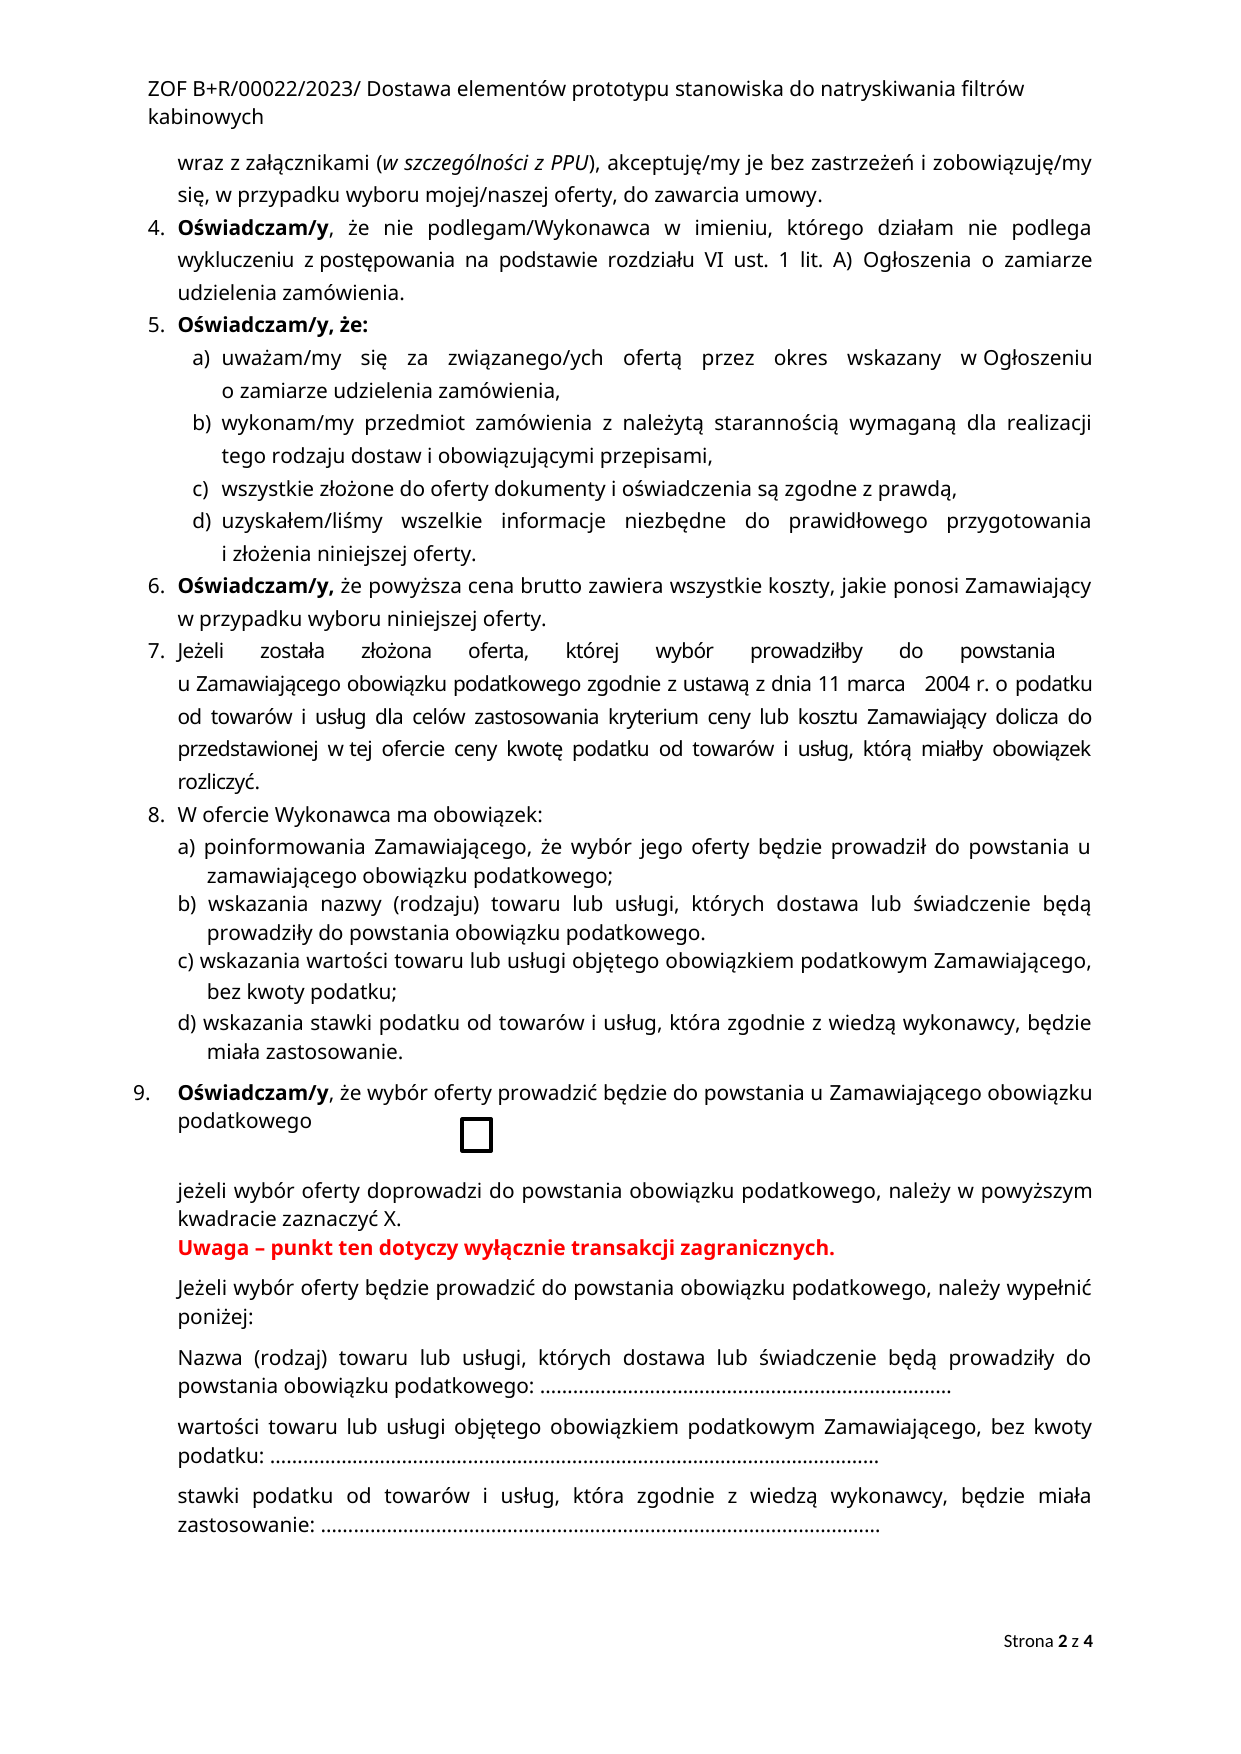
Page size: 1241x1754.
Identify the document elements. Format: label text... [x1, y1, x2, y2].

text Nazwa (rodzaj) towaru lub usługi, których dostawa lub świadczenie będą prowadziły do powstania obowiązku podatkowego: ………………………………………………………………… [177, 1343, 1093, 1400]
text a) poinformowania Zamawiającego, że wybór jego oferty będzie prowadził do powstania u zamawiającego obowiązku podatkowego; [177, 832, 1093, 889]
text wartości towaru lub usługi objętego obowiązkiem podatkowym Zamawiającego, bez kwoty podatku: ………………………………………………………………………………………………… [177, 1412, 1093, 1469]
list Oświadczam/y, że powyższa cena brutto zawiera wszystkie koszty, jakie ponosi Zamawiający w przypadku wyboru niniejszej oferty. [148, 571, 1093, 632]
list Oświadczam/y, że: [148, 311, 1093, 339]
list Jeżeli została złożona oferta, której wybór prowadziłby do powstania u Zamawiającego obowiązku podatkowego zgodnie z ustawą z dnia 11 marca 2004 r. o podatku od towarów i usług dla celów zastosowania kryterium ceny lub kosztu Zamawiający dolicza do przedstawionej w tej ofercie ceny kwotę podatku od towarów i usług, którą miałby obowiązek rozliczyć. [148, 637, 1093, 796]
text jeżeli wybór oferty doprowadzi do powstania obowiązku podatkowego, należy w powyższym kwadracie zaznaczyć X. [177, 1176, 1093, 1233]
list uzyskałem/liśmy wszelkie informacje niezbędne do prawidłowego przygotowania i złożenia niniejszej oferty. [192, 506, 1093, 567]
list Oświadczam/y, że nie podlegam/Wykonawca w imieniu, którego działam nie podlega wykluczeniu z postępowania na podstawie rozdziału VI ust. 1 lit. A) Ogłoszenia o zamiarze udzielenia zamówienia. [148, 213, 1093, 306]
list wszystkie złożone do oferty dokumenty i oświadczenia są zgodne z prawdą, [192, 474, 1093, 502]
text stawki podatku od towarów i usług, która zgodnie z wiedzą wykonawcy, będzie miała zastosowanie: ………………………………………………………………………………………… [177, 1482, 1093, 1538]
list Oświadczam/y, że wybór oferty prowadzić będzie do powstania u Zamawiającego obowiązku podatkowego [133, 1078, 1093, 1135]
list W ofercie Wykonawca ma obowiązek: [148, 800, 1093, 828]
text Uwaga – punkt ten dotyczy wyłącznie transakcji zagranicznych. [177, 1233, 1093, 1261]
list uważam/my się za związanego/ych ofertą przez okres wskazany w Ogłoszeniu o zamiarze udzielenia zamówienia, [192, 343, 1093, 404]
text Jeżeli wybór oferty będzie prowadzić do powstania obowiązku podatkowego, należy wypełnić poniżej: [177, 1273, 1093, 1330]
list wykonam/my przedmiot zamówienia z należytą starannością wymaganą dla realizacji tego rodzaju dostaw i obowiązującymi przepisami, [192, 408, 1093, 469]
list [148, 148, 1093, 209]
text d) wskazania stawki podatku od towarów i usług, która zgodnie z wiedzą wykonawcy, będzie miała zastosowanie. [177, 1008, 1093, 1065]
text c) wskazania wartości towaru lub usługi objętego obowiązkiem podatkowym Zamawiającego, bez kwoty podatku; [177, 946, 1093, 1006]
text b) wskazania nazwy (rodzaju) towaru lub usługi, których dostawa lub świadczenie będą prowadziły do powstania obowiązku podatkowego. [177, 889, 1093, 946]
